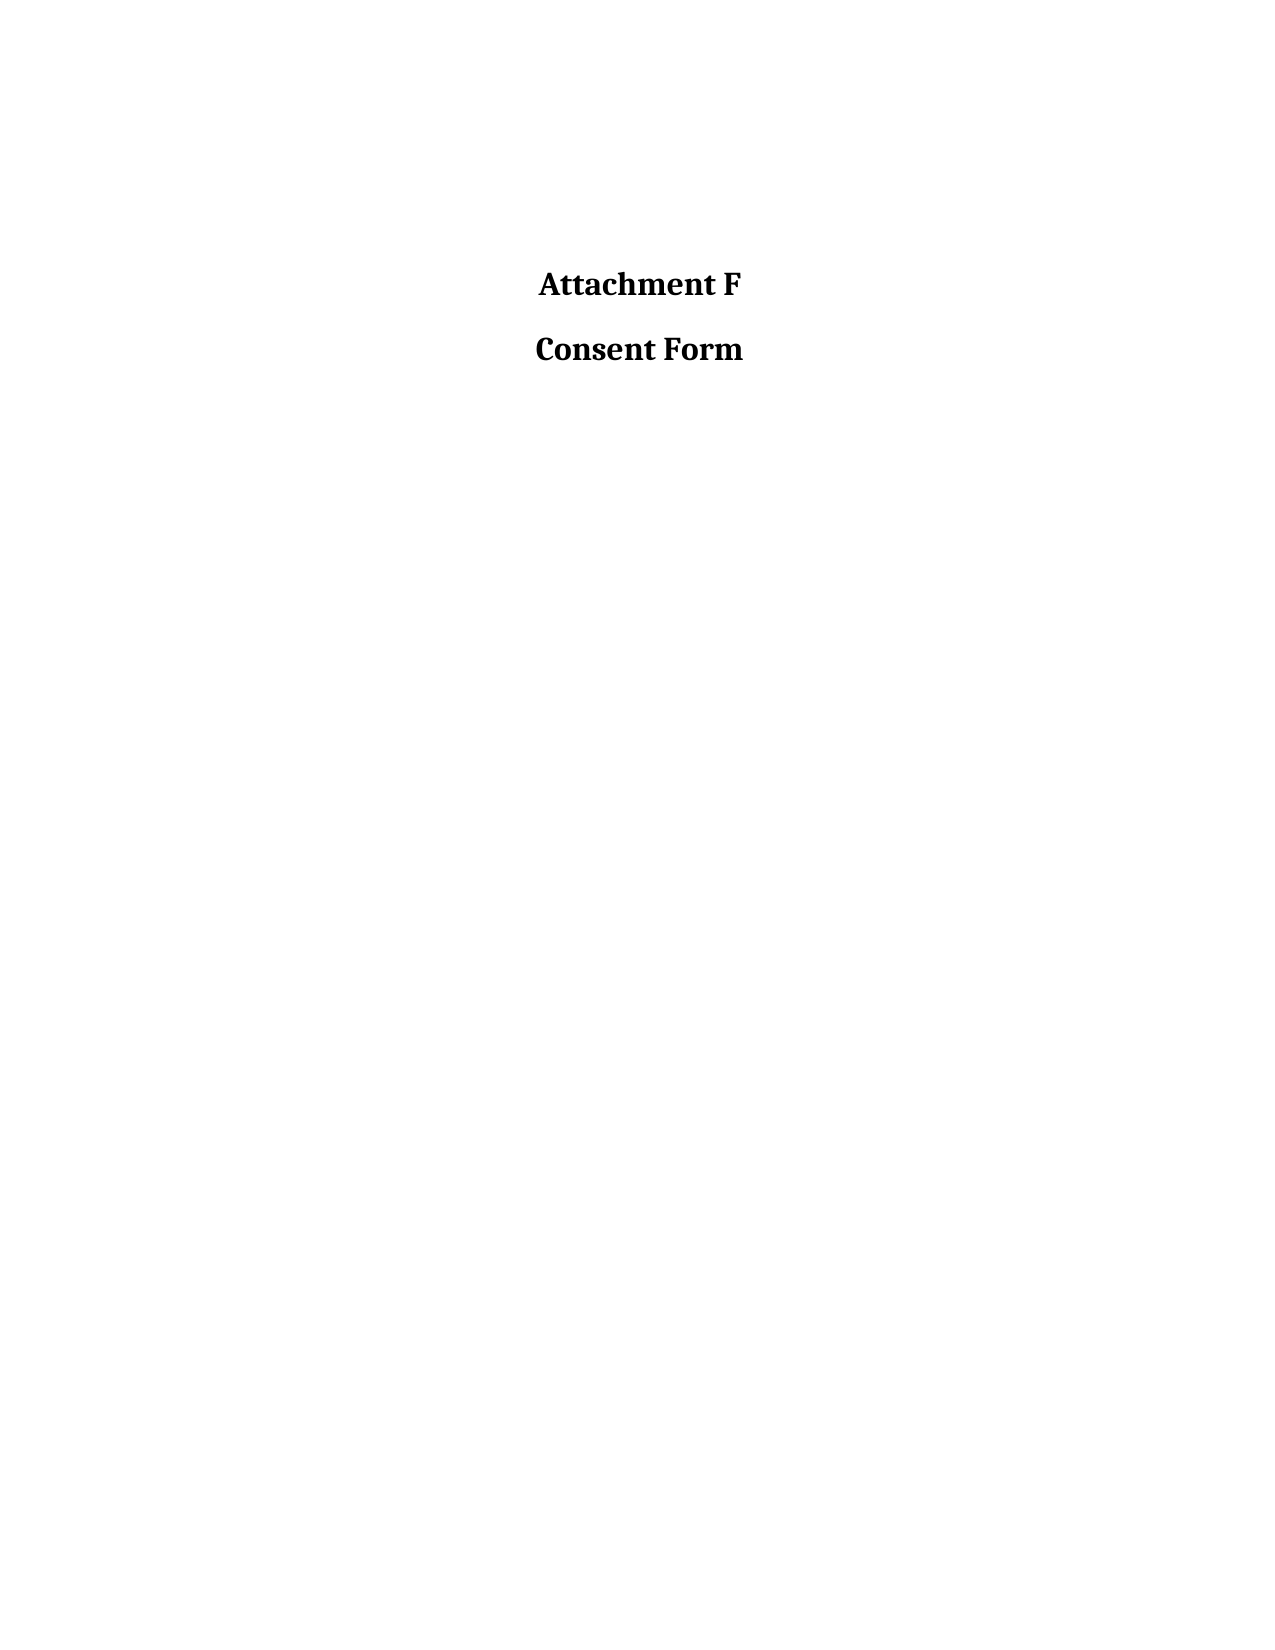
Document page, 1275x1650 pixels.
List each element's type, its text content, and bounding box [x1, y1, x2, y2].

text Attachment F [137, 265, 1142, 303]
text Consent Form [137, 330, 1142, 368]
